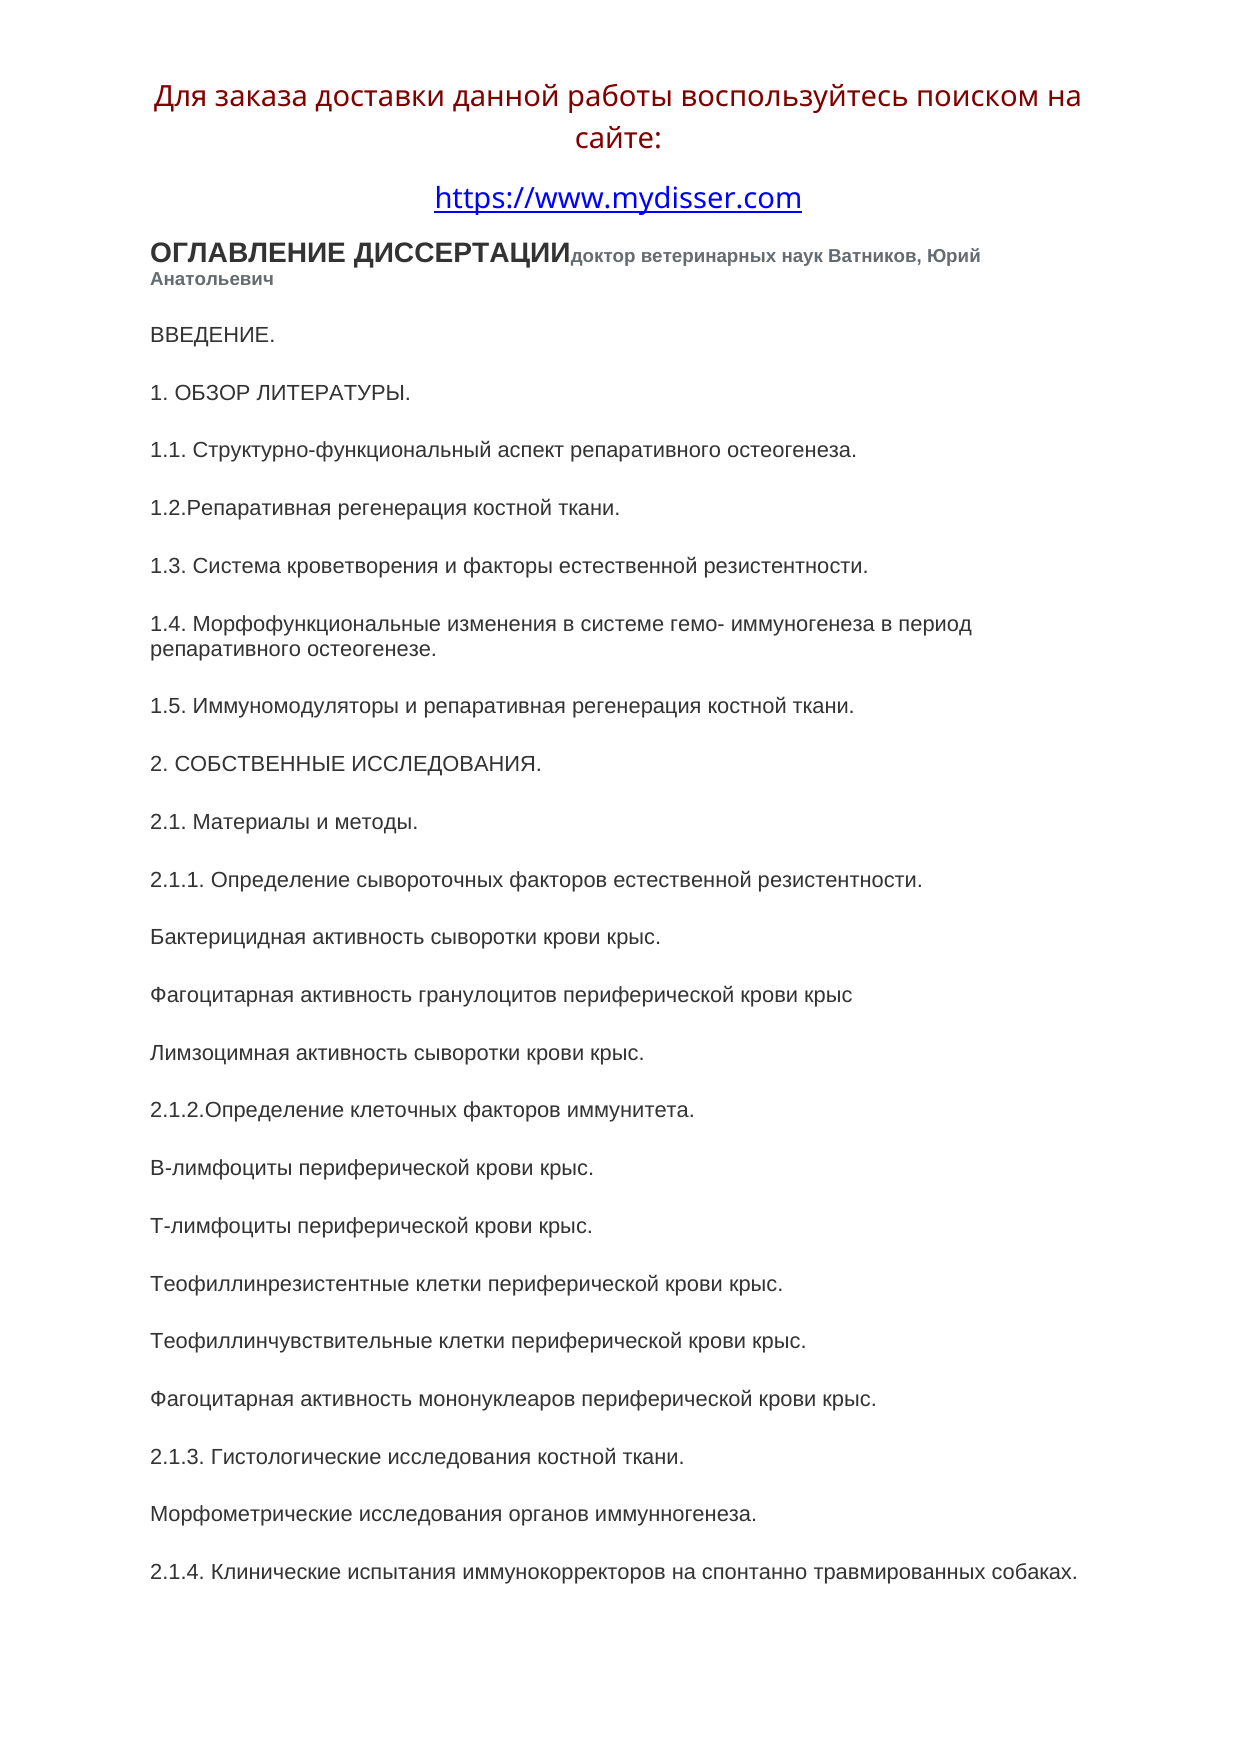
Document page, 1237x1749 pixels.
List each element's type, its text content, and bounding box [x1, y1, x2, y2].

text 1.3. Система кроветворения и факторы естественной резистентности. [150, 553, 1086, 578]
text Фагоцитарная активность гранулоцитов периферической крови крыс [150, 982, 1086, 1007]
text Лимзоцимная активность сыворотки крови крыс. [150, 1040, 1086, 1065]
text Теофиллинчувствительные клетки периферической крови крыс. [150, 1328, 1086, 1353]
text 1.1. Структурно-функциональный аспект репаративного остеогенеза. [150, 437, 1086, 463]
text 2.1.1. Определение сывороточных факторов естественной резистентности. [150, 867, 1086, 892]
text 2.1. Материалы и методы. [150, 809, 1086, 834]
text 1.5. Иммуномодуляторы и репаративная регенерация костной ткани. [150, 693, 1086, 719]
text 2. СОБСТВЕННЫЕ ИССЛЕДОВАНИЯ. [150, 751, 1086, 776]
text ВВЕДЕНИЕ. [150, 322, 1086, 347]
text Т-лимфоциты периферической крови крыс. [150, 1213, 1086, 1238]
text 2.1.3. Гистологические исследования костной ткани. [150, 1444, 1086, 1469]
text 2.1.4. Клинические испытания иммунокорректоров на спонтанно травмированных собаках. [150, 1559, 1086, 1584]
text Морфометрические исследования органов иммунногенеза. [150, 1501, 1086, 1527]
text Теофиллинрезистентные клетки периферической крови крыс. [150, 1271, 1086, 1296]
text Бактерицидная активность сыворотки крови крыс. [150, 924, 1086, 949]
text 2.1.2.Определение клеточных факторов иммунитета. [150, 1097, 1086, 1123]
text Фагоцитарная активность мононуклеаров периферической крови крыс. [150, 1386, 1086, 1411]
text 1.4. Морфофункциональные изменения в системе гемо- иммуногенеза в период репаративного остеогенезе. [150, 611, 1086, 661]
text 1. ОБЗОР ЛИТЕРАТУРЫ. [150, 380, 1086, 405]
text 1.2.Репаративная регенерация костной ткани. [150, 495, 1086, 520]
text В-лимфоциты периферической крови крыс. [150, 1155, 1086, 1180]
subtitle ОГЛАВЛЕНИЕ ДИССЕРТАЦИИдоктор ветеринарных наук Ватников, Юрий Анатольевич [150, 236, 1086, 289]
